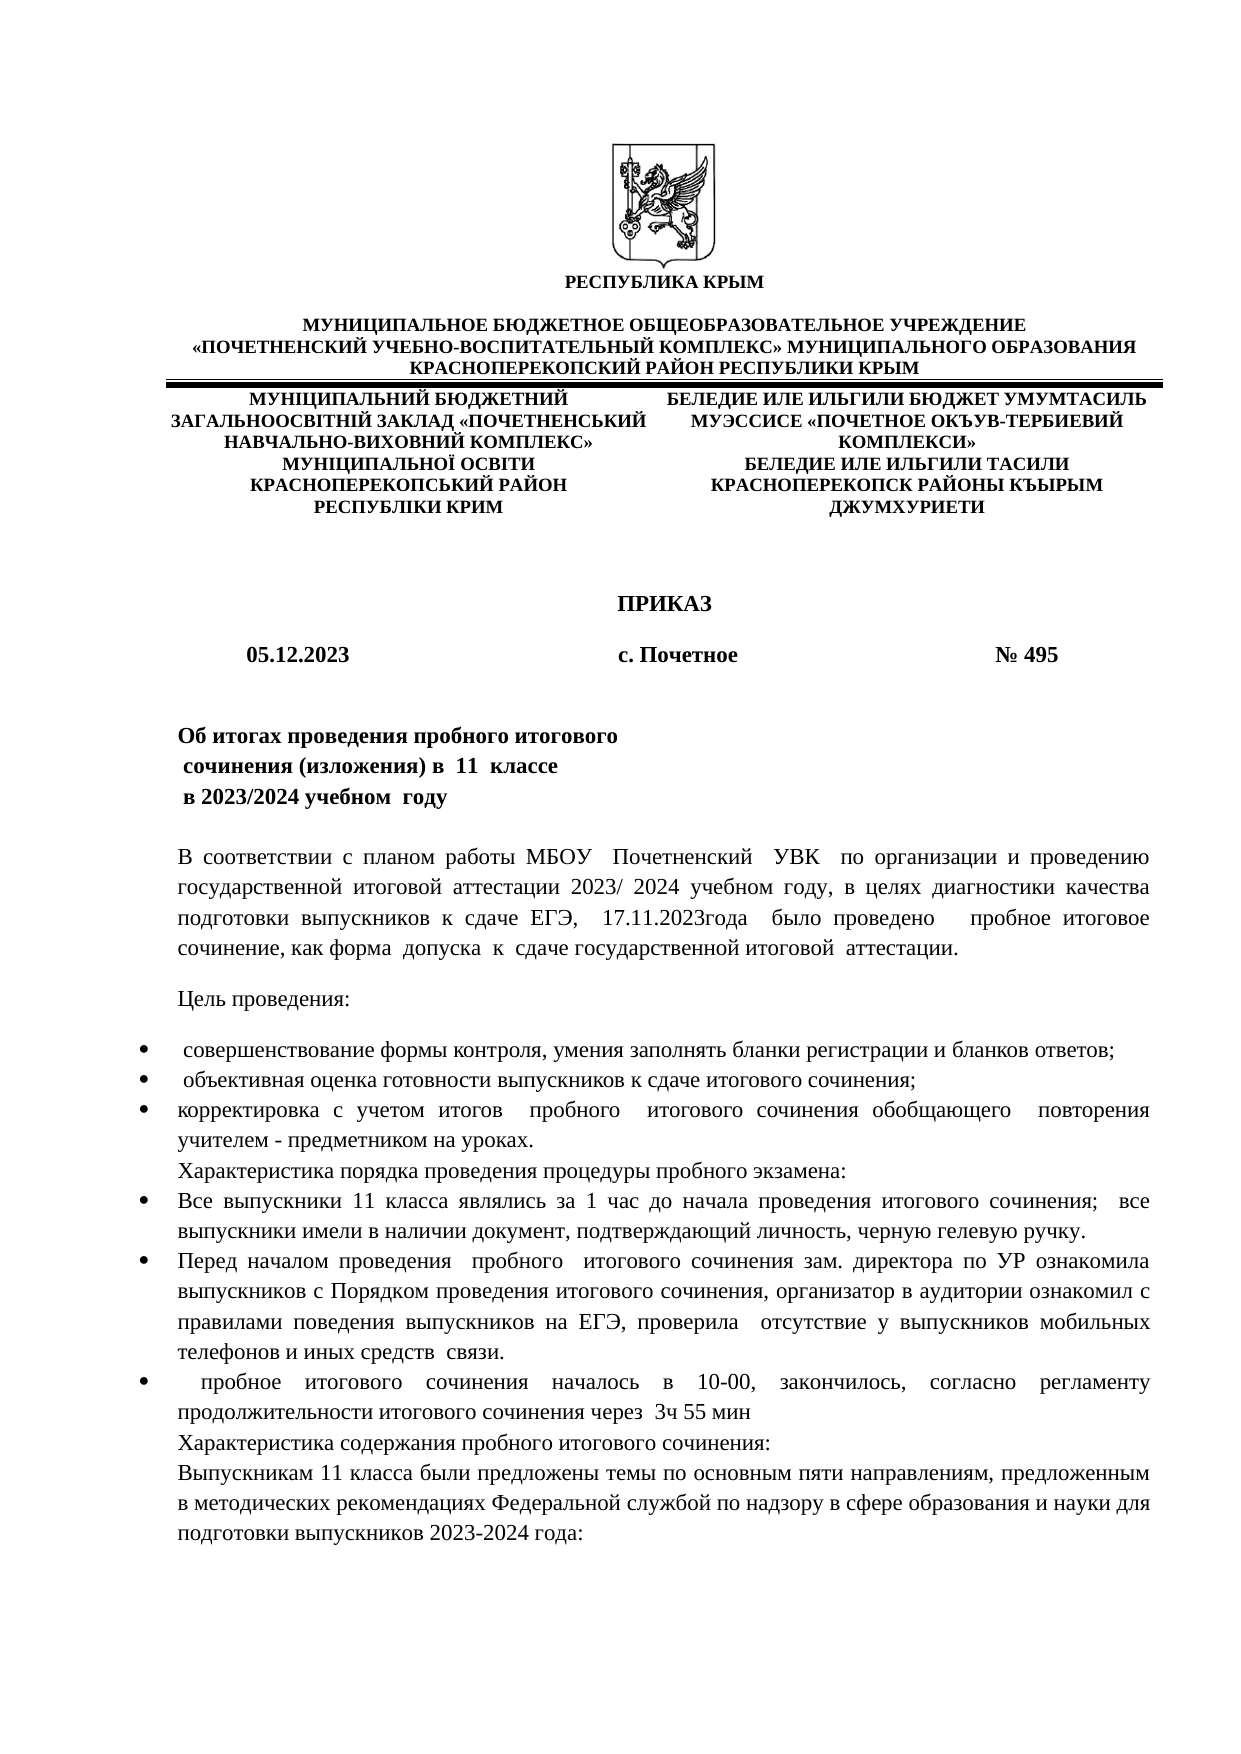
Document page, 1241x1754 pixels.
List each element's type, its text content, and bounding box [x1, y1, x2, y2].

list объективная оценка готовности выпускников к сдаче итогового сочинения; [140, 1066, 1152, 1092]
list корректировка с учетом итогов пробного итогового сочинения обобщающего повторения учителем - предметником на уроках. [140, 1096, 1152, 1153]
text ПРИКАЗ [177, 590, 1152, 616]
list Перед началом проведения пробного итогового сочинения зам. директора по УР ознакомила выпускников с Порядком проведения итогового сочинения, организатор в аудитории ознакомил с правилами поведения выпускников на ЕГЭ, проверила отсутствие у выпускников мобильных телефонов и иных средств связи. [140, 1247, 1152, 1364]
text сочинения (изложения) в 11 классе [177, 753, 1152, 779]
text в 2023/2024 учебном году [177, 783, 1152, 809]
text Об итогах проведения пробного итогового [177, 722, 1152, 749]
table_cell БЕЛЕДИЕ ИЛЕ ИЛЬГИЛИ БЮДЖЕТ УМУМТАСИЛЬ МУЭССИСЕ «ПОЧЕТНОЕ ОКЪУВ-ТЕРБИЕВИЙ КОМПЛЕКСИ» БЕЛЕДИЕ ИЛЕ ИЛЬГИЛИ ТАСИЛИ КРАСНОПЕРЕКОПСК РАЙОНЫ КЪЫРЫМ ДЖУМХУРИЕТИ [651, 388, 1163, 539]
text Характеристика порядка проведения процедуры пробного экзамена: [177, 1157, 1152, 1183]
text 05.12.2023 с. Почетное № 495 [148, 641, 1152, 667]
table_cell МУНИЦИПАЛЬНОЕ БЮДЖЕТНОЕ ОБЩЕОБРАЗОВАТЕЛЬНОЕ УЧРЕЖДЕНИЕ «ПОЧЕТНЕНСКИЙ УЧЕБНО-ВОСПИТАТЕЛЬНЫЙ КОМПЛЕКС» МУНИЦИПАЛЬНОГО ОБРАЗОВАНИЯ КРАСНОПЕРЕКОПСКИЙ РАЙОН РЕСПУБЛИКИ КРЫМ [166, 314, 1163, 379]
text Характеристика содержания пробного итогового сочинения: [177, 1429, 1152, 1455]
text Выпускникам 11 класса были предложены темы по основным пяти направлениям, предложенным в методических рекомендациях Федеральной службой по надзору в сфере образования и науки для подготовки выпускников 2023-2024 года: [177, 1459, 1152, 1546]
table_cell МУНІЦИПАЛЬНИЙ БЮДЖЕТНИЙ ЗАГАЛЬНООСВІТНІЙ ЗАКЛАД «ПОЧЕТНЕНСЬКИЙ НАВЧАЛЬНО-ВИХОВНИЙ КОМПЛЕКС» МУНІЦИПАЛЬНОЇ ОСВІТИ КРАСНОПЕРЕКОПСЬКИЙ РАЙОН РЕСПУБЛІКИ КРИМ [166, 388, 651, 539]
text В соответствии с планом работы МБОУ Почетненский УВК по организации и проведению государственной итоговой аттестации 2023/ 2024 учебном году, в целях диагностики качества подготовки выпускников к сдаче ЕГЭ, 17.11.2023года было проведено пробное итоговое сочинение, как форма допуска к сдаче государственной итоговой аттестации. [177, 843, 1152, 960]
list совершенствование формы контроля, умения заполнять бланки регистрации и бланков ответов; [140, 1036, 1152, 1062]
list Все выпускники 11 класса являлись за 1 час до начала проведения итогового сочинения; все выпускники имели в наличии документ, подтверждающий личность, черную гелевую ручку. [140, 1187, 1152, 1243]
list пробное итогового сочинения началось в 10-00, закончилось, согласно регламенту продолжительности итогового сочинения через 3ч 55 мин [140, 1368, 1152, 1425]
table_header РЕСПУБЛИКА КРЫМ [166, 118, 1163, 314]
text Цель проведения: [177, 985, 1152, 1011]
picture [608, 139, 720, 271]
